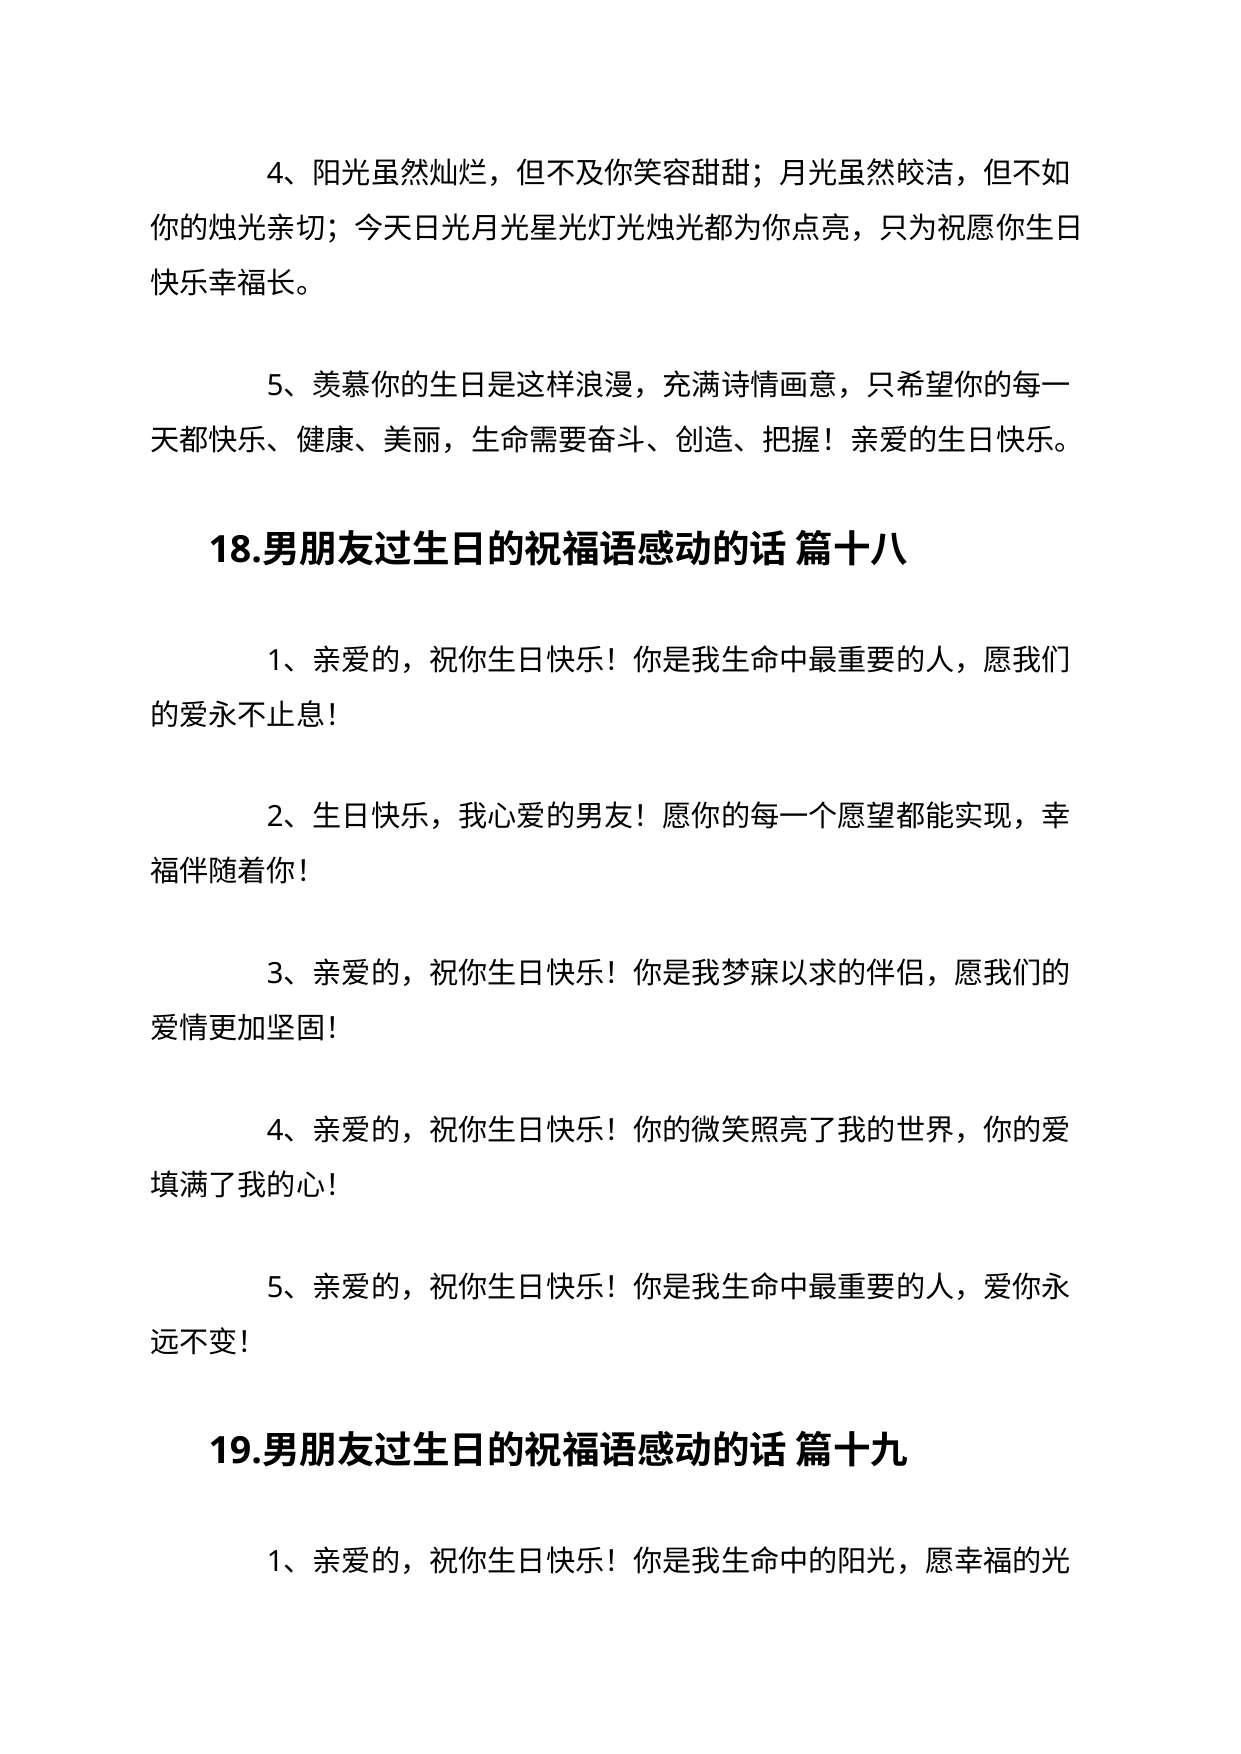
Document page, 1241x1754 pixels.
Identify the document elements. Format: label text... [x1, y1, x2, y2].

text 2、生日快乐，我心爱的男友！愿你的每一个愿望都能实现，幸福伴随着你！ [150, 793, 1090, 890]
text 4、亲爱的，祝你生日快乐！你的微笑照亮了我的世界，你的爱填满了我的心！ [150, 1106, 1090, 1204]
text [150, 1537, 1090, 1580]
text 5、羡慕你的生日是这样浪漫，充满诗情画意，只希望你的每一天都快乐、健康、美丽，生命需要奋斗、创造、把握！亲爱的生日快乐。 [150, 362, 1090, 459]
text 18.男朋友过生日的祝福语感动的话 篇十八 [150, 518, 1090, 573]
text 19.男朋友过生日的祝福语感动的话 篇十九 [150, 1420, 1090, 1474]
text 1、亲爱的，祝你生日快乐！你是我生命中最重要的人，愿我们的爱永不止息！ [150, 636, 1090, 733]
text 3、亲爱的，祝你生日快乐！你是我梦寐以求的伴侣，愿我们的爱情更加坚固！ [150, 949, 1090, 1047]
text 4、阳光虽然灿烂，但不及你笑容甜甜；月光虽然皎洁，但不如你的烛光亲切；今天日光月光星光灯光烛光都为你点亮，只为祝愿你生日快乐幸福长。 [150, 150, 1090, 302]
text 5、亲爱的，祝你生日快乐！你是我生命中最重要的人，爱你永远不变！ [150, 1263, 1090, 1360]
